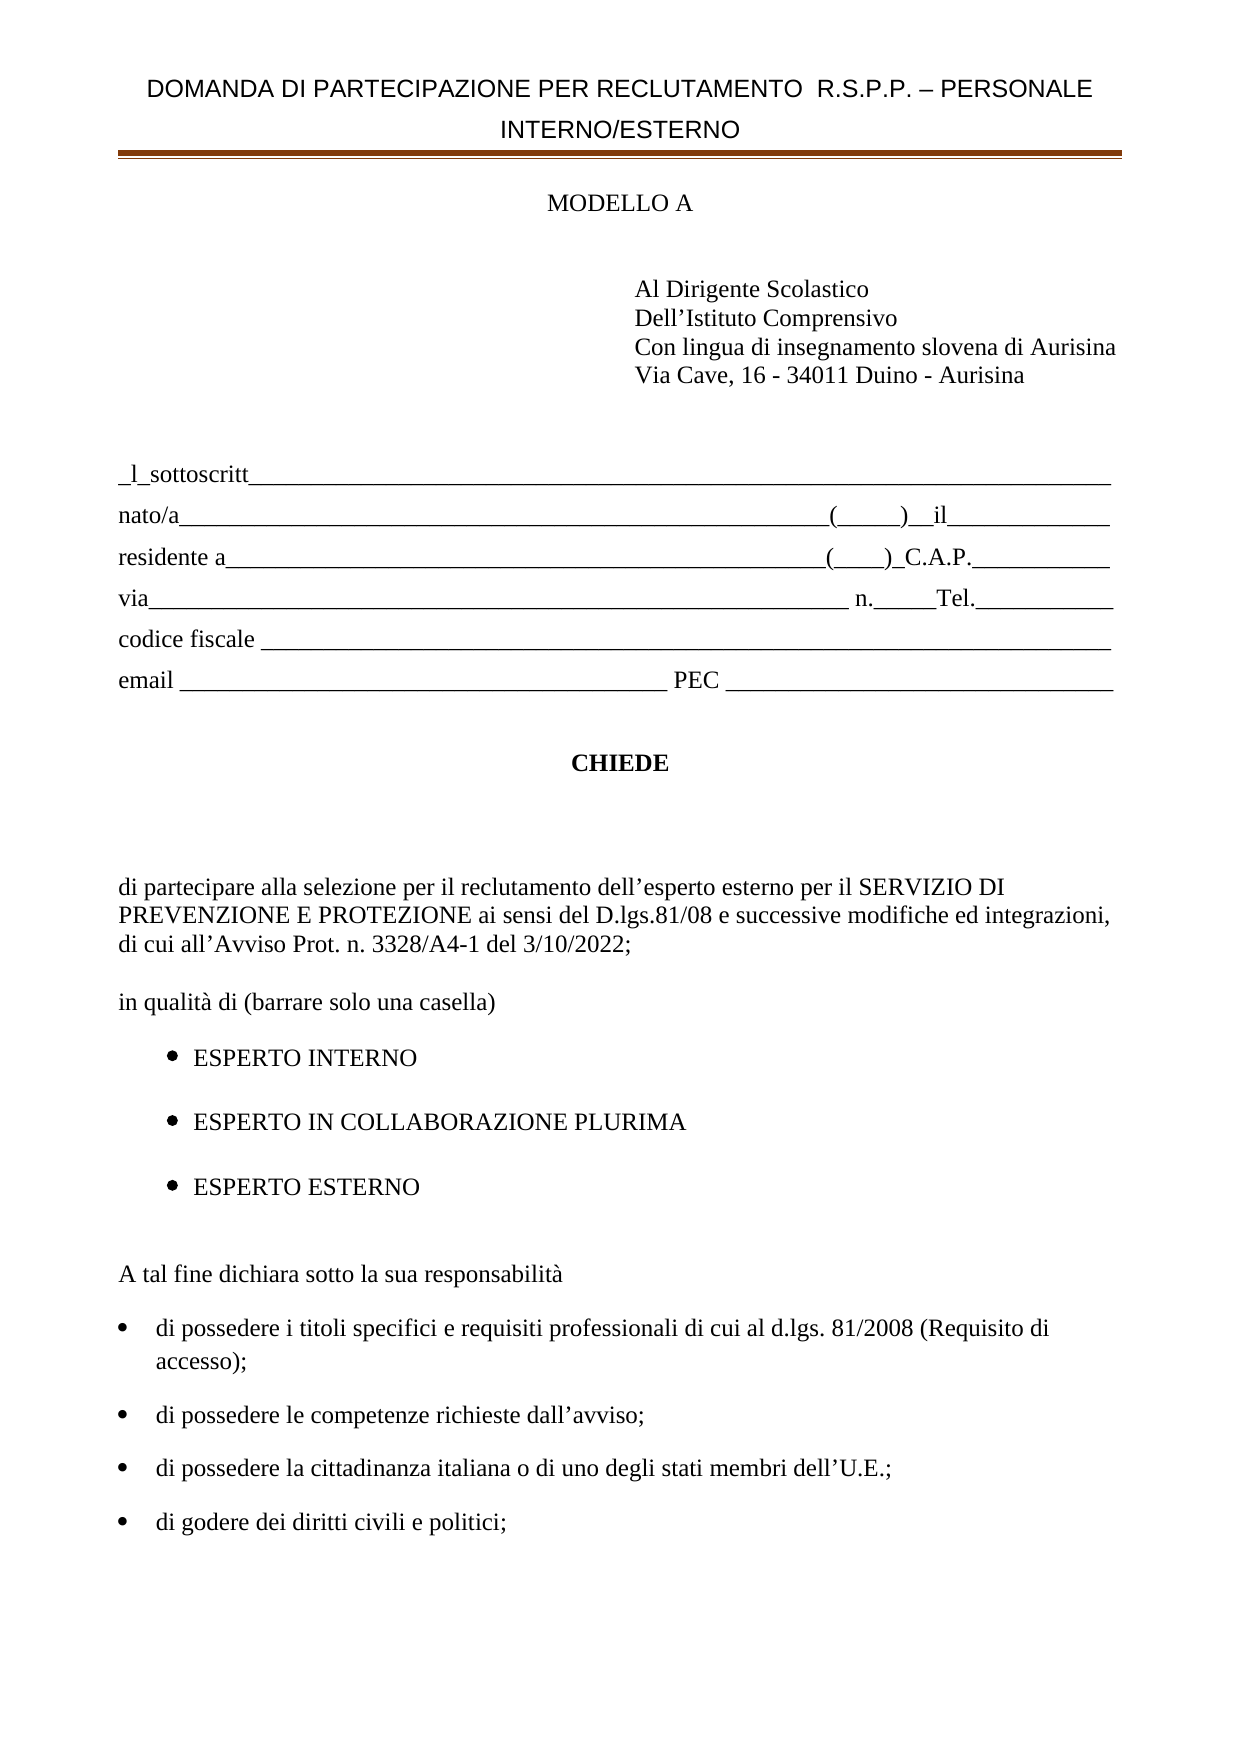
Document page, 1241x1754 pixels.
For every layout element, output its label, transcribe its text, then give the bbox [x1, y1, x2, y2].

text MODELLO A [118, 188, 1122, 217]
text A tal fine dichiara sotto la sua responsabilità [118, 1259, 1122, 1288]
list di possedere la cittadinanza italiana o di uno degli stati membri dell’U.E.; [118, 1453, 1122, 1482]
text Via Cave, 16 - 34011 Duino - Aurisina [634, 361, 1122, 389]
list ESPERTO ESTERNO [167, 1172, 1122, 1202]
list di possedere i titoli specifici e requisiti professionali di cui al d.lgs. 81/2008 (Requisito di accesso); [118, 1313, 1122, 1374]
text Al Dirigente Scolastico [634, 274, 1122, 303]
text residente a________________________________________________(____)_C.A.P.___________ [118, 542, 1122, 571]
text di partecipare alla selezione per il reclutamento dell’esperto esterno per il SERVIZIO DI PREVENZIONE E PROTEZIONE ai sensi del D.lgs.81/08 e successive modifiche ed integrazioni, di cui all’Avviso Prot. n. 3328/A4-1 del 3/10/2022; [118, 872, 1131, 958]
list ESPERTO INTERNO [167, 1043, 1122, 1072]
text _l_sottoscritt_____________________________________________________________________ [118, 459, 1122, 488]
text email _______________________________________ PEC _______________________________ [118, 666, 1122, 694]
text in qualità di (barrare solo una casella) [118, 987, 1122, 1016]
text nato/a____________________________________________________(_____)__il_____________ [118, 501, 1122, 529]
list ESPERTO IN COLLABORAZIONE PLURIMA [167, 1107, 1122, 1137]
text Dell’Istituto Comprensivo [634, 303, 1122, 332]
text via________________________________________________________ n._____Tel.___________ [118, 583, 1122, 612]
list di godere dei diritti civili e politici; [118, 1507, 1122, 1536]
list di possedere le competenze richieste dall’avviso; [118, 1400, 1122, 1428]
text CHIEDE [118, 748, 1122, 777]
text Con lingua di insegnamento slovena di Aurisina [634, 332, 1122, 361]
text codice fiscale ____________________________________________________________________ [118, 624, 1122, 653]
